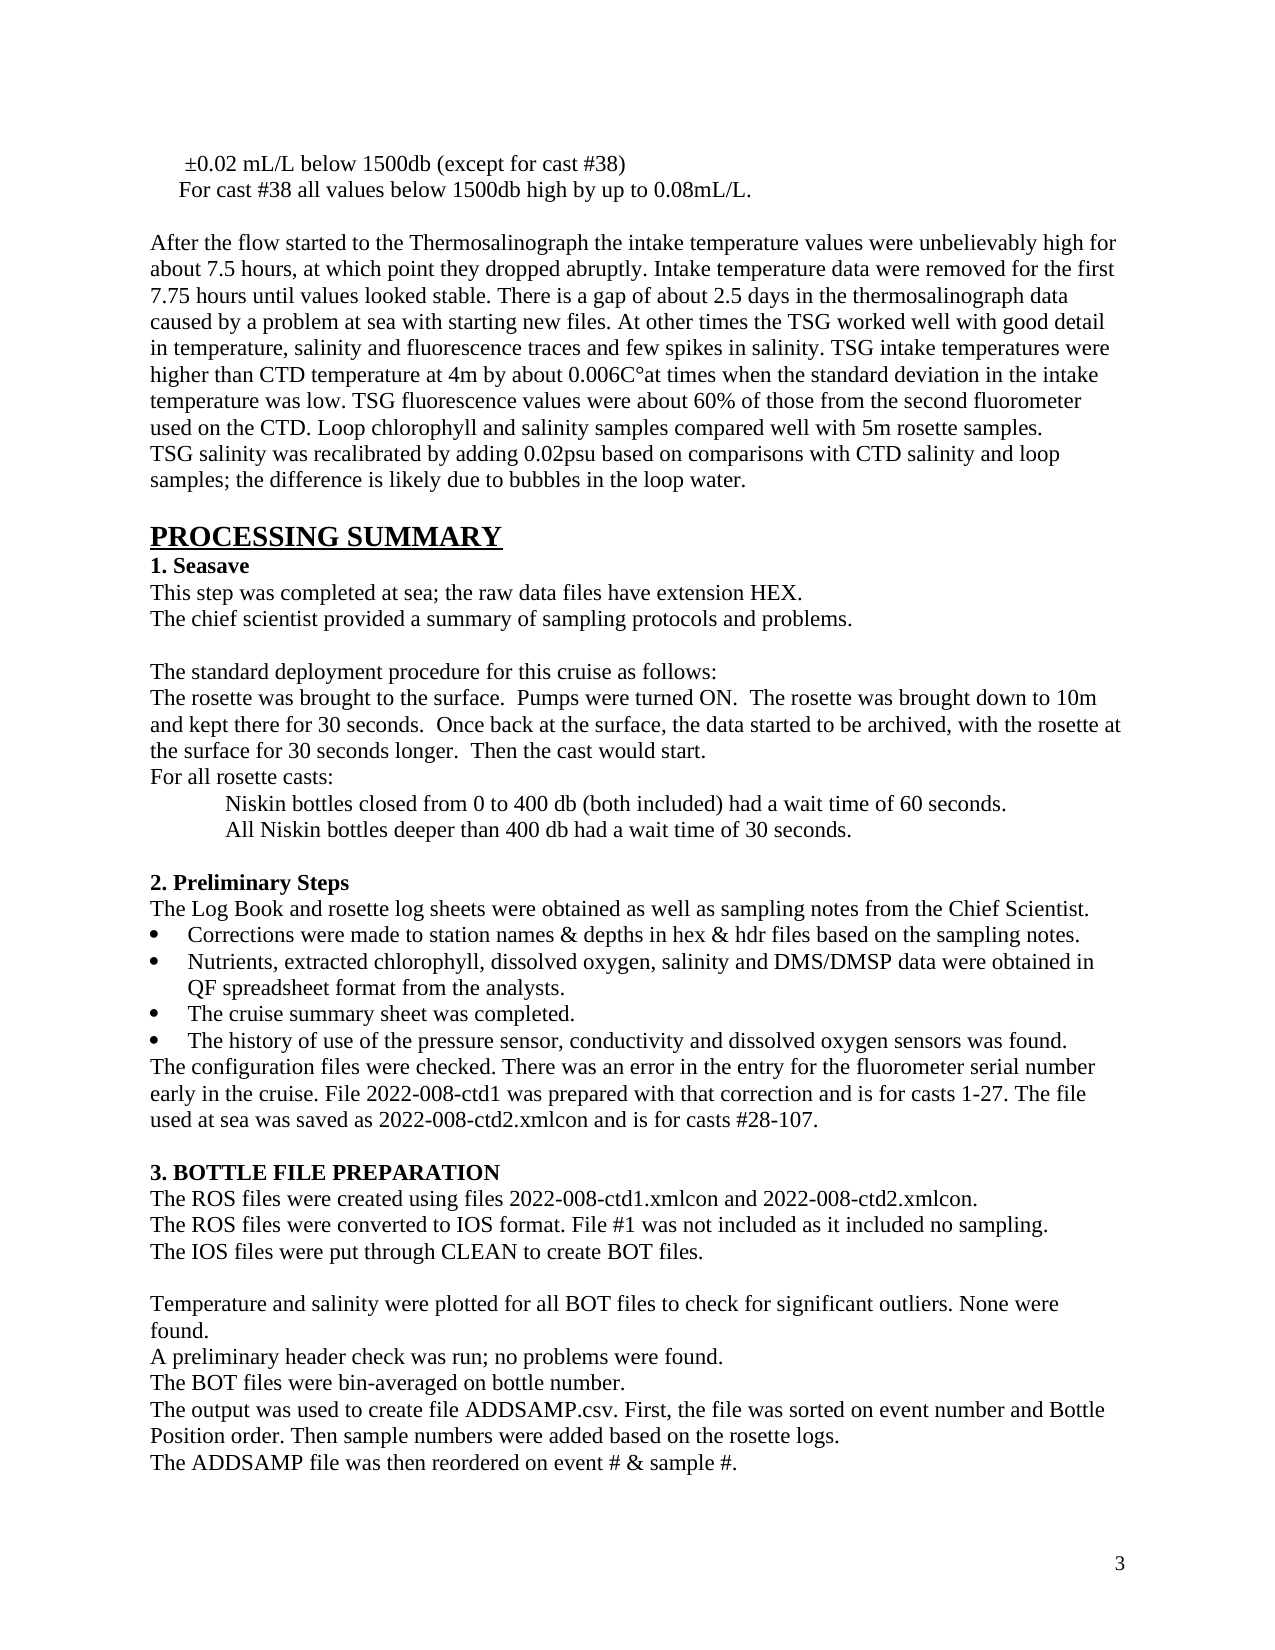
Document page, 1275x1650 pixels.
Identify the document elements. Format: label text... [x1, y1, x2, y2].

text The output was used to create file ADDSAMP.csv. First, the file was sorted on event number and Bottle Position order. Then sample numbers were added based on the rosette logs. [150, 1396, 1125, 1448]
text TSG salinity was recalibrated by adding 0.02psu based on comparisons with CTD salinity and loop samples; the difference is likely due to bubbles in the loop water. [150, 440, 1125, 493]
text For cast #38 all values below 1500db high by up to 0.08mL/L. [150, 176, 1125, 203]
text The ROS files were converted to IOS format. File #1 was not included as it included no sampling. [150, 1211, 1125, 1238]
subtitle Seasave [150, 552, 1125, 579]
subtitle PROCESSING SUMMARY [150, 519, 1125, 552]
text The chief scientist provided a summary of sampling protocols and problems. [150, 605, 1125, 632]
text The IOS files were put through CLEAN to create BOT files. [150, 1238, 1125, 1264]
text The BOT files were bin-averaged on bottle number. [150, 1369, 1125, 1396]
text This step was completed at sea; the raw data files have extension HEX. [150, 579, 1125, 605]
list The history of use of the pressure sensor, conductivity and dissolved oxygen sensors was found. [150, 1027, 1125, 1053]
text All Niskin bottles deeper than 400 db had a wait time of 30 seconds. [150, 816, 1125, 842]
text The ADDSAMP file was then reordered on event # & sample #. [150, 1448, 1125, 1475]
list Corrections were made to station names & depths in hex & hdr files based on the sampling notes. [150, 921, 1125, 948]
list Nutrients, extracted chlorophyll, dissolved oxygen, salinity and DMS/DMSP data were obtained in QF spreadsheet format from the analysts. [150, 948, 1125, 1001]
text For all rosette casts: [150, 763, 1125, 790]
text The standard deployment procedure for this cruise as follows: [150, 658, 1125, 684]
list The cruise summary sheet was completed. [150, 1001, 1125, 1027]
subtitle Preliminary Steps [150, 869, 1125, 895]
text The rosette was brought to the surface. Pumps were turned ON. The rosette was brought down to 10m and kept there for 30 seconds. Once back at the surface, the data started to be archived, with the rosette at the surface for 30 seconds longer. Then the cast would start. [150, 684, 1125, 763]
text A preliminary header check was run; no problems were found. [150, 1343, 1125, 1369]
subtitle BOTTLE FILE PREPARATION [150, 1159, 1125, 1185]
text Niskin bottles closed from 0 to 400 db (both included) had a wait time of 60 seconds. [150, 790, 1125, 816]
text After the flow started to the Thermosalinograph the intake temperature values were unbelievably high for about 7.5 hours, at which point they dropped abruptly. Intake temperature data were removed for the first 7.75 hours until values looked stable. There is a gap of about 2.5 days in the thermosalinograph data caused by a problem at sea with starting new files. At other times the TSG worked well with good detail in temperature, salinity and fluorescence traces and few spikes in salinity. TSG intake temperatures were higher than CTD temperature at 4m by about 0.006C°at times when the standard deviation in the intake temperature was low. TSG fluorescence values were about 60% of those from the second fluorometer used on the CTD. Loop chlorophyll and salinity samples compared well with 5m rosette samples. [150, 229, 1125, 440]
text The configuration files were checked. There was an error in the entry for the fluorometer serial number early in the cruise. File 2022-008-ctd1 was prepared with that correction and is for casts 1-27. The file used at sea was saved as 2022-008-ctd2.xmlcon and is for casts #28-107. [150, 1053, 1125, 1132]
text The ROS files were created using files 2022-008-ctd1.xmlcon and 2022-008-ctd2.xmlcon. [150, 1185, 1125, 1211]
text ±0.02 mL/L below 1500db (except for cast #38) [150, 150, 1125, 176]
text Temperature and salinity were plotted for all BOT files to check for significant outliers. None were found. [150, 1290, 1125, 1343]
text The Log Book and rosette log sheets were obtained as well as sampling notes from the Chief Scientist. [150, 895, 1125, 921]
